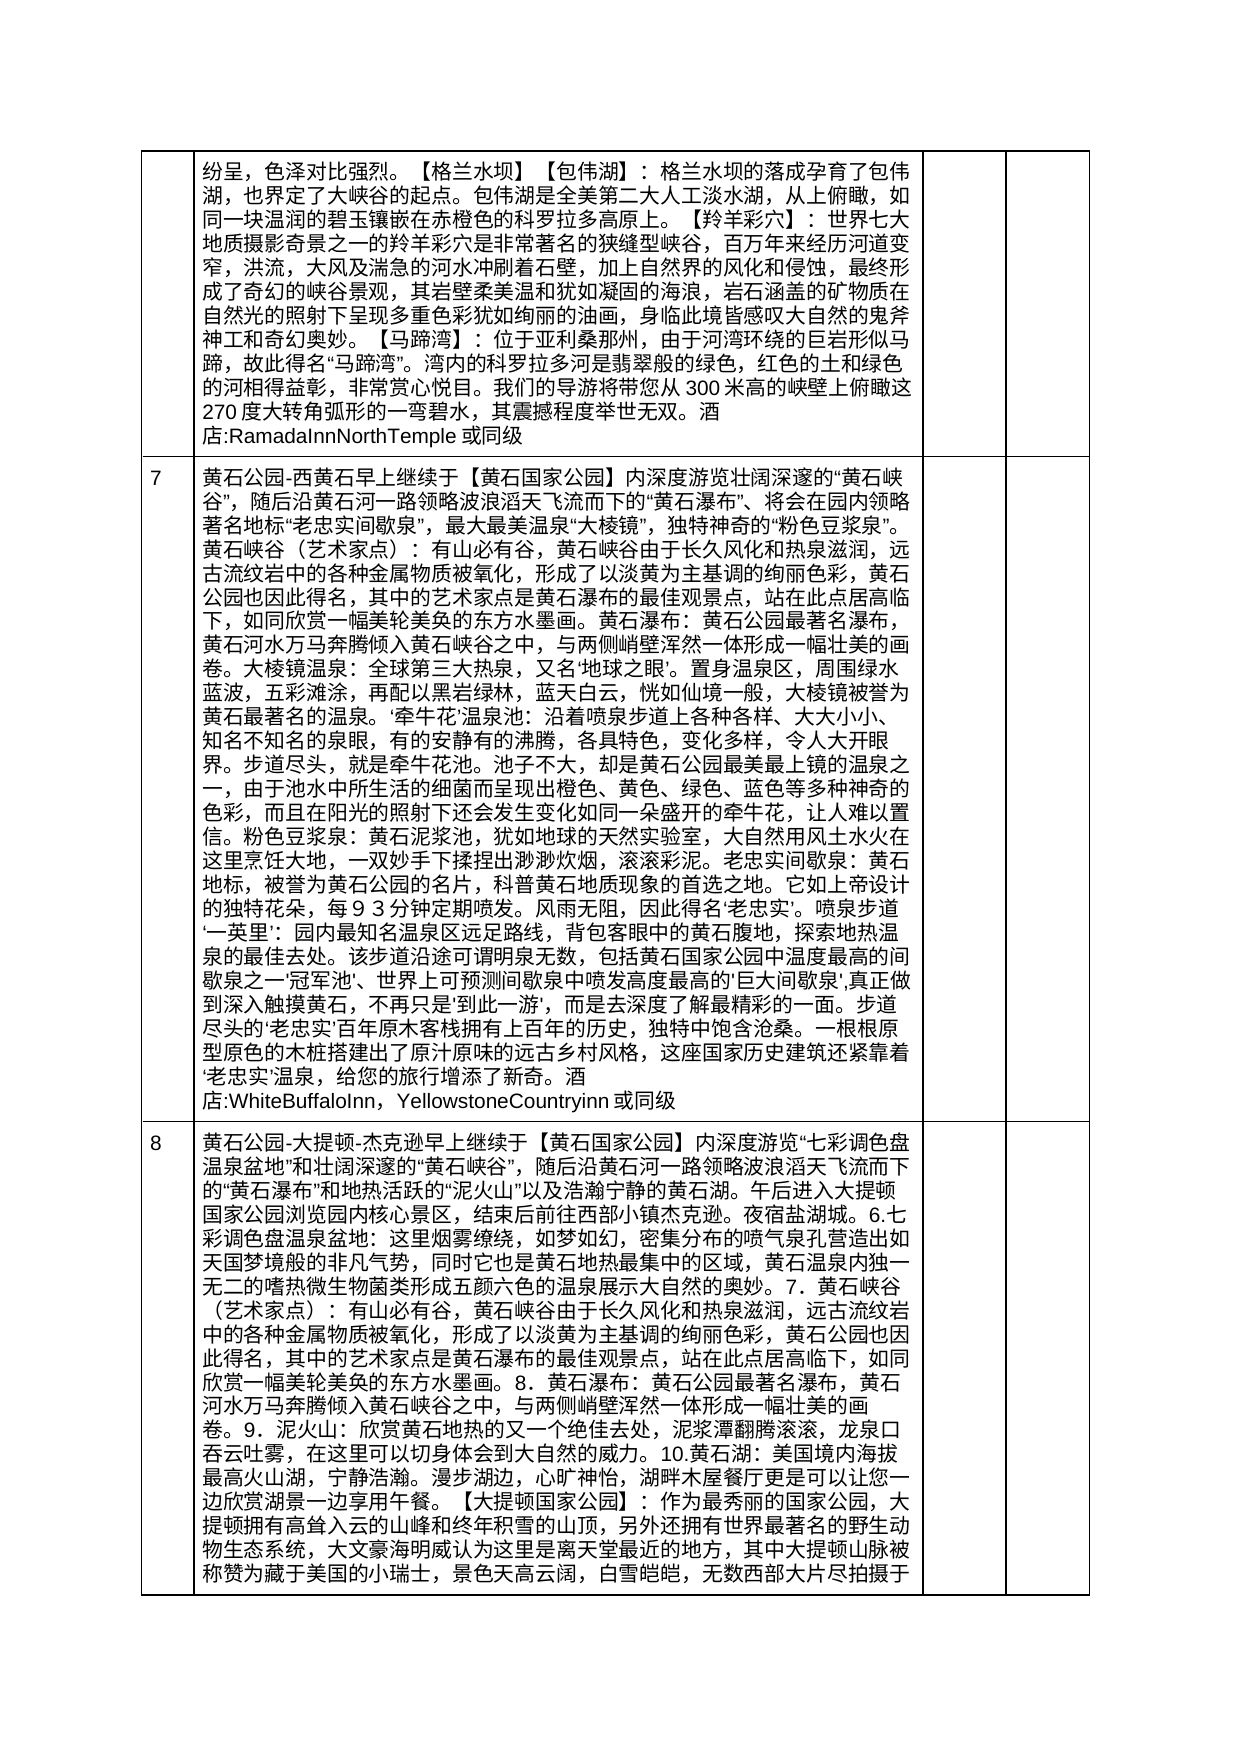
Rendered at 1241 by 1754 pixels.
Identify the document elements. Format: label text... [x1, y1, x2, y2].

table_cell [1007, 1122, 1089, 1594]
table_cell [195, 1122, 922, 1594]
table_cell [924, 457, 1005, 1121]
table_cell [1007, 152, 1089, 456]
table_cell [1007, 457, 1089, 1121]
table_cell [924, 152, 1005, 456]
table_cell 8 [142, 1122, 193, 1594]
table_cell [924, 1122, 1005, 1594]
table_cell 黄石公园-西黄石早上继续于【黄石国家公园】内深度游览壮阔深邃的“黄石峡谷”，随后沿黄石河一路领略波浪滔天飞流而下的“黄石瀑布”、将会在园内领略著名地标“老忠实间歇泉”，最大最美温泉“大棱镜”，独特神奇的“粉色豆浆泉”。黄石峡谷（艺术家点）：有山必有谷，黄石峡谷由于长久风化和热泉滋润，远古流纹岩中的各种金属物质被氧化，形成了以淡黄为主基调的绚丽色彩，黄石公园也因此得名，其中的艺术家点是黄石瀑布的最佳观景点，站在此点居高临下，如同欣赏一幅美轮美奂的东方水墨画。黄石瀑布：黄石公园最著名瀑布，黄石河水万马奔腾倾入黄石峡谷之中，与两侧峭壁浑然一体形成一幅壮美的画卷。大棱镜温泉：全球第三大热泉，又名‘地球之眼’。置身温泉区，周围绿水蓝波，五彩滩涂，再配以黑岩绿林，蓝天白云，恍如仙境一般，大棱镜被誉为黄石最著名的温泉。‘牵牛花’温泉池：沿着喷泉步道上各种各样、大大小小、知名不知名的泉眼，有的安静有的沸腾，各具特色，变化多样，令人大开眼界。步道尽头，就是牵牛花池。池子不大，却是黄石公园最美最上镜的温泉之一，由于池水中所生活的细菌而呈现出橙色、黄色、绿色、蓝色等多种神奇的色彩，而且在阳光的照射下还会发生变化如同一朵盛开的牵牛花，让人难以置信。粉色豆浆泉：黄石泥浆池，犹如地球的天然实验室，大自然用风土水火在这里烹饪大地，一双妙手下揉捏出渺渺炊烟，滚滚彩泥。老忠实间歇泉：黄石地标，被誉为黄石公园的名片，科普黄石地质现象的首选之地。它如上帝设计的独特花朵，每９３分钟定期喷发。风雨无阻，因此得名‘老忠实’。喷泉步道‘一英里’：园内最知名温泉区远足路线，背包客眼中的黄石腹地，探索地热温泉的最佳去处。该步道沿途可谓明泉无数，包括黄石国家公园中温度最高的间歇泉之一'冠军池'、世界上可预测间歇泉中喷发高度最高的'巨大间歇泉',真正做到深入触摸黄石，不再只是'到此一游'，而是去深度了解最精彩的一面。步道尽头的‘老忠实’百年原木客栈拥有上百年的历史，独特中饱含沧桑。一根根原型原色的木桩搭建出了原汁原味的远古乡村风格，这座国家历史建筑还紧靠着‘老忠实’温泉，给您的旅行增添了新奇。酒店:WhiteBuffaloInn，YellowstoneCountryinn或同级 [195, 457, 922, 1121]
table_cell 7 [142, 457, 193, 1121]
table_cell 6 [142, 152, 193, 456]
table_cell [195, 152, 922, 456]
